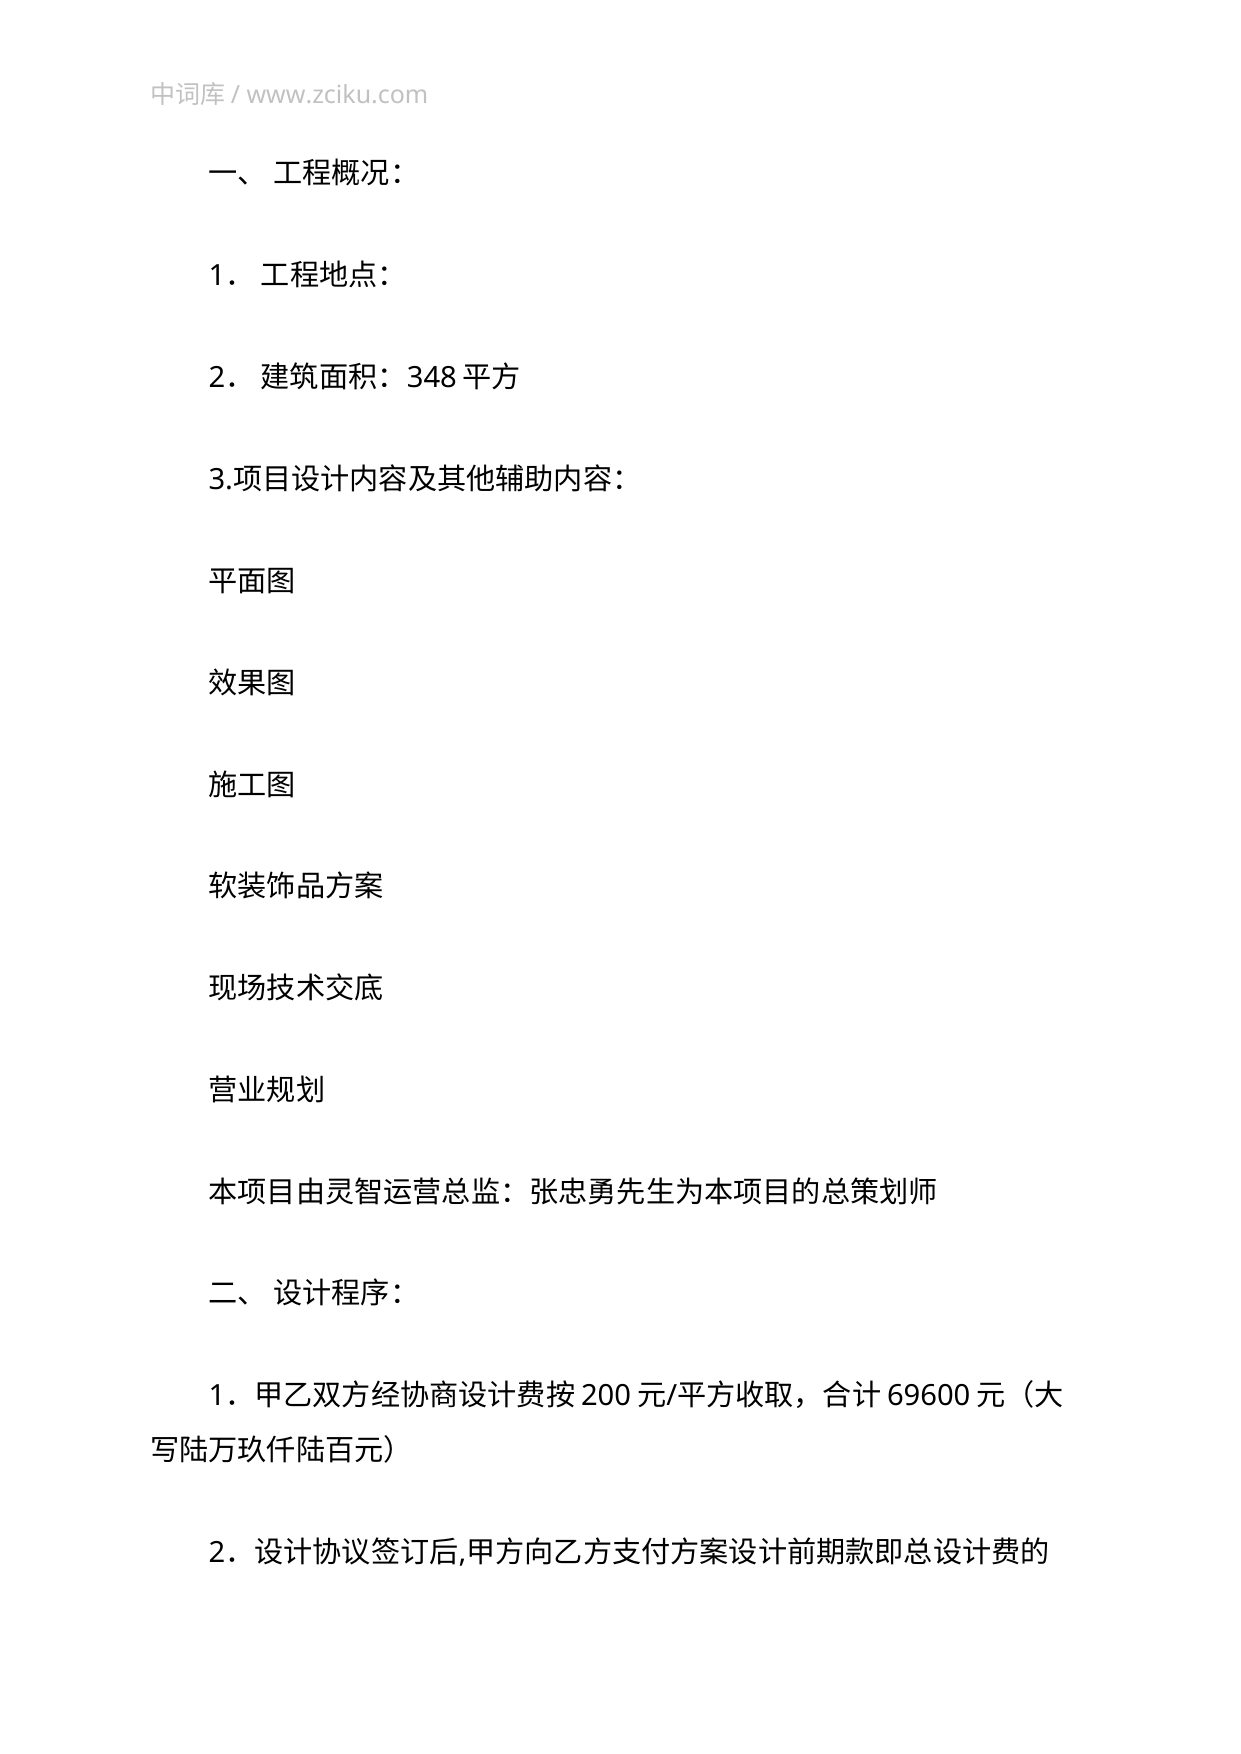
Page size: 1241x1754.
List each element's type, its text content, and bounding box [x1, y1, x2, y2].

text 1．甲乙双方经协商设计费按200元/平方收取，合计69600元（大写陆万玖仟陆百元） [150, 1372, 1090, 1469]
text 平面图 [150, 558, 1090, 600]
text 2． 建筑面积：348平方 [150, 354, 1090, 396]
text 效果图 [150, 659, 1090, 702]
text 二、 设计程序： [150, 1270, 1090, 1312]
text 一、 工程概况： [150, 150, 1090, 192]
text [150, 1529, 1090, 1571]
text 现场技术交底 [150, 965, 1090, 1007]
text 1． 工程地点： [150, 252, 1090, 294]
text 营业规划 [150, 1067, 1090, 1109]
text 施工图 [150, 761, 1090, 803]
text 软装饰品方案 [150, 863, 1090, 905]
text 本项目由灵智运营总监：张忠勇先生为本项目的总策划师 [150, 1168, 1090, 1211]
text 3.项目设计内容及其他辅助内容： [150, 456, 1090, 498]
